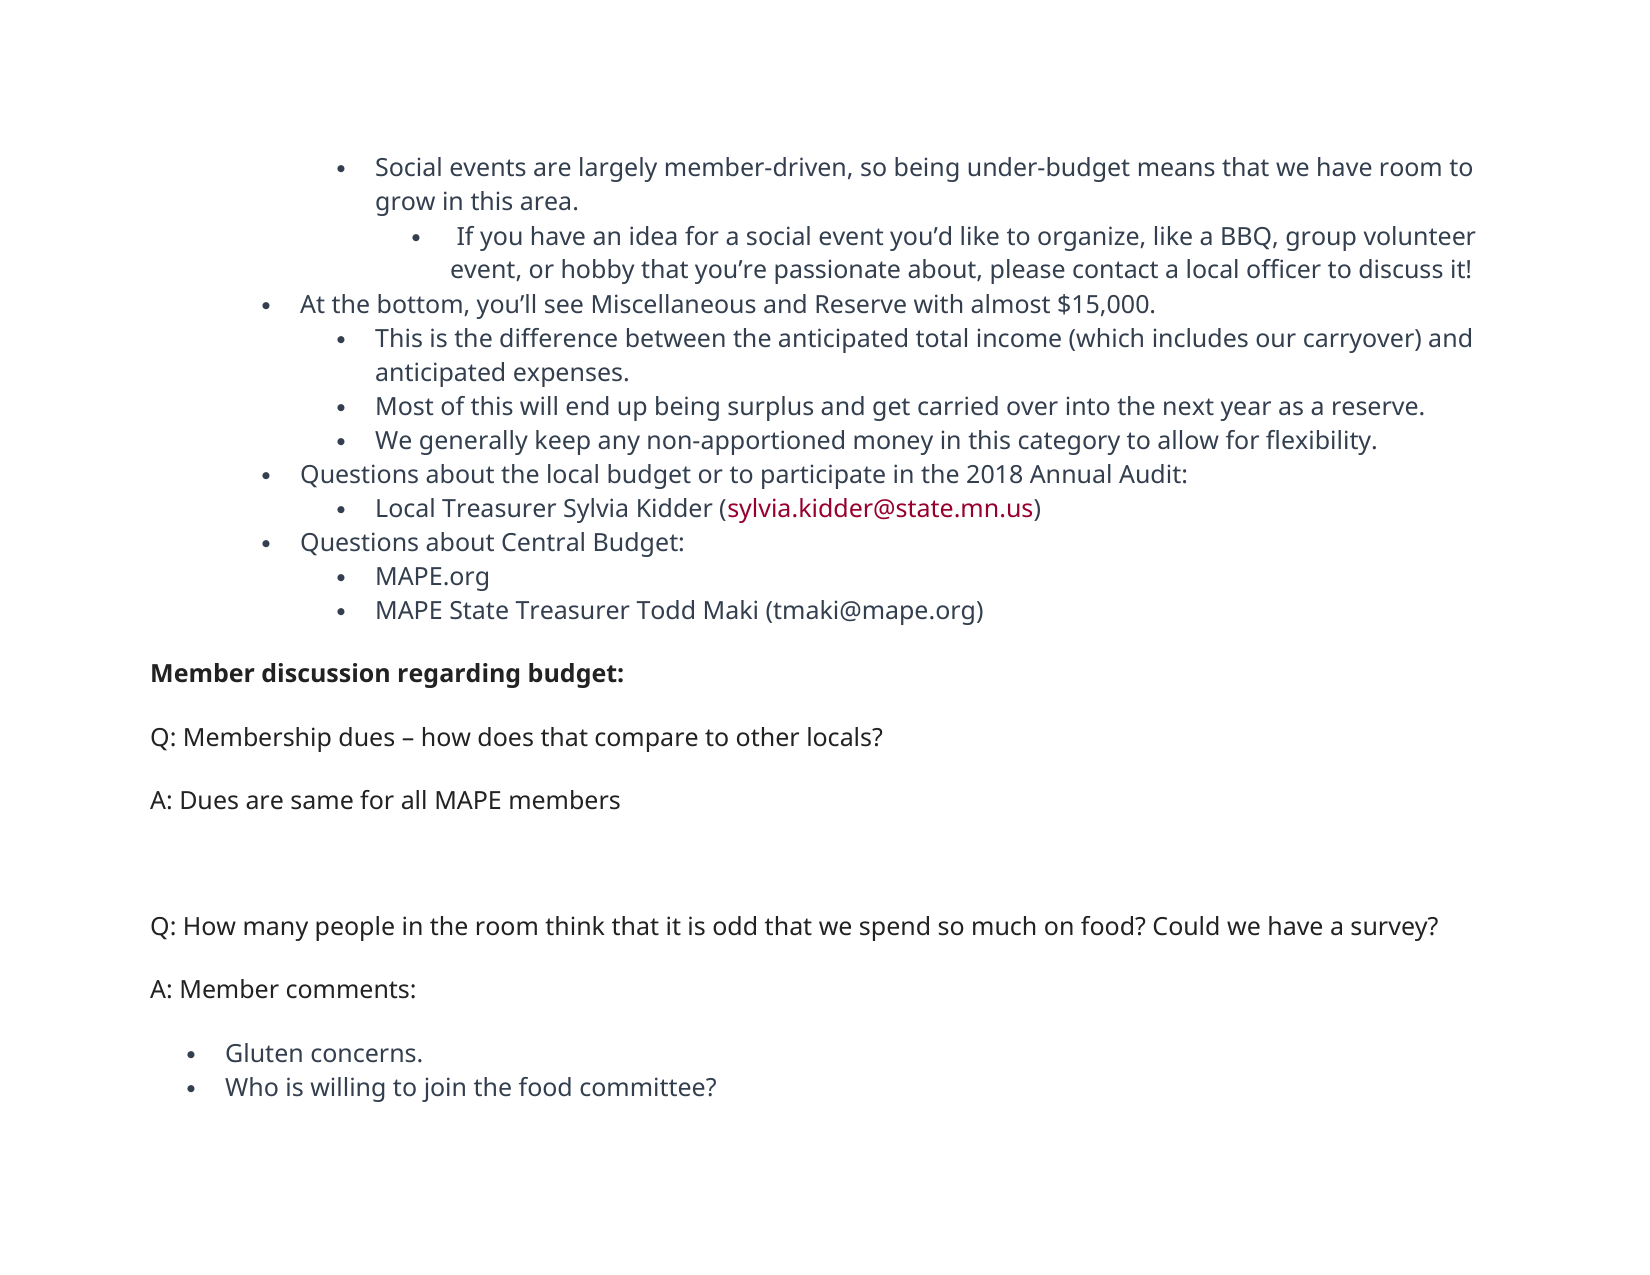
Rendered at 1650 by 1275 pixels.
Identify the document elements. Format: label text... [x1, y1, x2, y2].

list Most of this will end up being surplus and get carried over into the next year as a reserve. [337, 388, 1500, 422]
list Local Treasurer Sylvia Kidder (sylvia.kidder@state.mn.us) [337, 491, 1500, 525]
text A: Member comments: [150, 972, 1500, 1006]
list Social events are largely member-driven, so being under-budget means that we have room to grow in this area. [337, 150, 1500, 218]
list MAPE.org [337, 559, 1500, 593]
list Gluten concerns. [187, 1035, 1500, 1069]
list This is the difference between the anticipated total income (which includes our carryover) and anticipated expenses. [337, 320, 1500, 388]
text Member discussion regarding budget: [150, 656, 1500, 690]
list Questions about Central Budget: [262, 525, 1500, 559]
list We generally keep any non-apportioned money in this category to allow for flexibility. [337, 422, 1500, 457]
text Q: How many people in the room think that it is odd that we spend so much on food? Could we have a survey? [150, 909, 1500, 943]
list If you have an idea for a social event you’d like to organize, like a BBQ, group volunteer event, or hobby that you’re passionate about, please contact a local officer to discuss it! [412, 218, 1500, 286]
list Who is willing to join the food committee? [187, 1069, 1500, 1103]
list At the bottom, you’ll see Miscellaneous and Reserve with almost $15,000. [262, 286, 1500, 320]
text Q: Membership dues – how does that compare to other locals? [150, 719, 1500, 753]
list Questions about the local budget or to participate in the 2018 Annual Audit: [262, 457, 1500, 491]
list MAPE State Treasurer Todd Maki (tmaki@mape.org) [337, 593, 1500, 627]
text A: Dues are same for all MAPE members [150, 782, 1500, 817]
